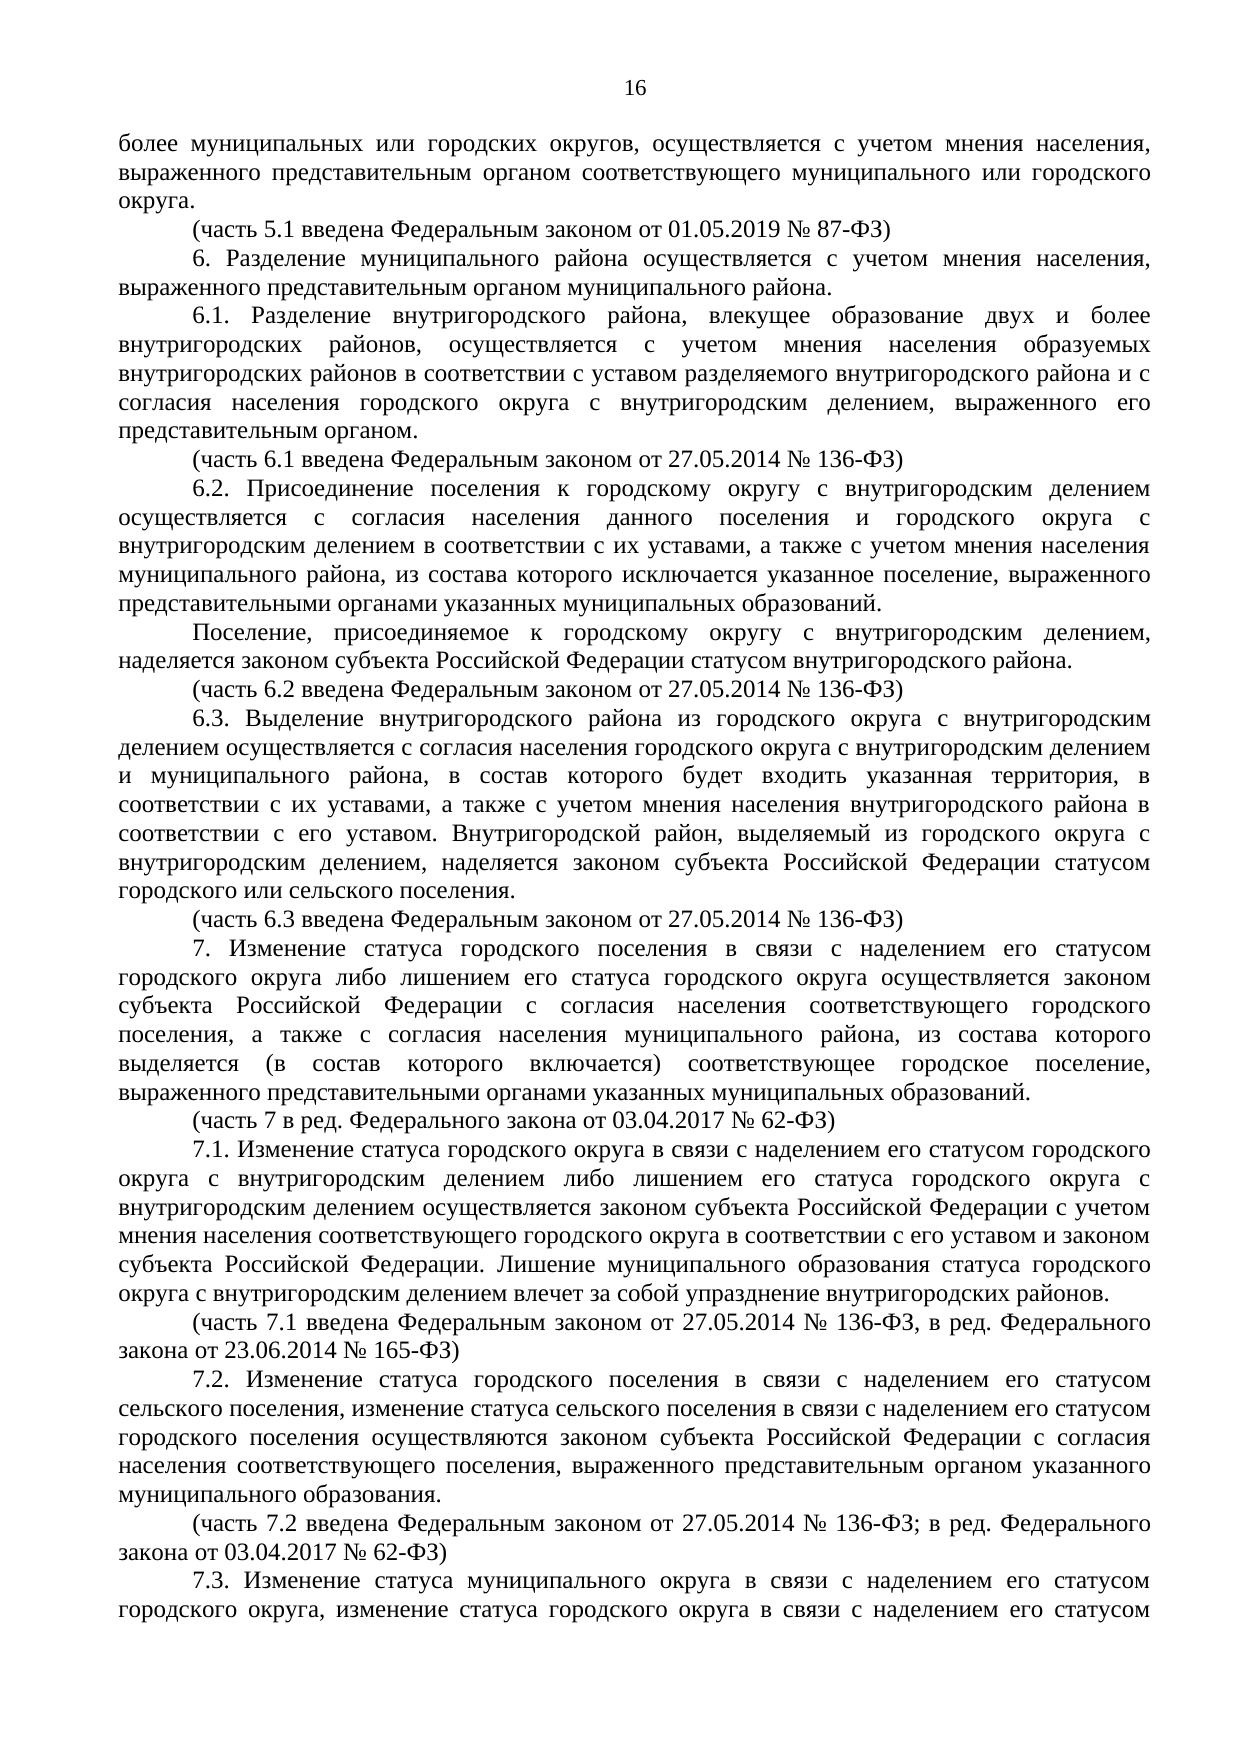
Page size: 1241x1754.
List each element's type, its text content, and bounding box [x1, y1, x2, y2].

text 6.3. Выделение внутригородского района из городского округа с внутригородским делением осуществляется с согласия населения городского округа с внутригородским делением и муниципального района, в состав которого будет входить указанная территория, в соответствии с их уставами, а также с учетом мнения населения внутригородского района в соответствии с его уставом. Внутригородской район, выделяемый из городского округа с внутригородским делением, наделяется законом субъекта Российской Федерации статусом городского или сельского поселения. [118, 703, 1152, 904]
text (часть 6.1 введена Федеральным законом от 27.05.2014 № 136-ФЗ) [118, 444, 1152, 473]
text 7.1. Изменение статуса городского округа в связи с наделением его статусом городского округа с внутригородским делением либо лишением его статуса городского округа с внутригородским делением осуществляется законом субъекта Российской Федерации с учетом мнения населения соответствующего городского округа в соответствии с его уставом и законом субъекта Российской Федерации. Лишение муниципального образования статуса городского округа с внутригородским делением влечет за собой упразднение внутригородских районов. [118, 1134, 1152, 1307]
text (часть 7 в ред. Федерального закона от 03.04.2017 № 62-ФЗ) [118, 1106, 1152, 1134]
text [118, 128, 1152, 214]
text (часть 7.2 введена Федеральным законом от 27.05.2014 № 136-ФЗ; в ред. Федерального закона от 03.04.2017 № 62-ФЗ) [118, 1508, 1152, 1566]
text 7. Изменение статуса городского поселения в связи с наделением его статусом городского округа либо лишением его статуса городского округа осуществляется законом субъекта Российской Федерации с согласия населения соответствующего городского поселения, а также с согласия населения муниципального района, из состава которого выделяется (в состав которого включается) соответствующее городское поселение, выраженного представительными органами указанных муниципальных образований. [118, 933, 1152, 1106]
text (часть 5.1 введена Федеральным законом от 01.05.2019 № 87-ФЗ) [118, 214, 1152, 243]
text (часть 6.2 введена Федеральным законом от 27.05.2014 № 136-ФЗ) [118, 674, 1152, 703]
text 6. Разделение муниципального района осуществляется с учетом мнения населения, выраженного представительным органом муниципального района. [118, 243, 1152, 301]
text 6.1. Разделение внутригородского района, влекущее образование двух и более внутригородских районов, осуществляется с учетом мнения населения образуемых внутригородских районов в соответствии с уставом разделяемого внутригородского района и с согласия населения городского округа с внутригородским делением, выраженного его представительным органом. [118, 301, 1152, 444]
text (часть 7.1 введена Федеральным законом от 27.05.2014 № 136-ФЗ, в ред. Федерального закона от 23.06.2014 № 165-ФЗ) [118, 1307, 1152, 1364]
text 7.2. Изменение статуса городского поселения в связи с наделением его статусом сельского поселения, изменение статуса сельского поселения в связи с наделением его статусом городского поселения осуществляются законом субъекта Российской Федерации с согласия населения соответствующего поселения, выраженного представительным органом указанного муниципального образования. [118, 1364, 1152, 1508]
text (часть 6.3 введена Федеральным законом от 27.05.2014 № 136-ФЗ) [118, 904, 1152, 933]
text 6.2. Присоединение поселения к городскому округу с внутригородским делением осуществляется с согласия населения данного поселения и городского округа с внутригородским делением в соответствии с их уставами, а также с учетом мнения населения муниципального района, из состава которого исключается указанное поселение, выраженного представительными органами указанных муниципальных образований. [118, 473, 1152, 617]
text Поселение, присоединяемое к городскому округу с внутригородским делением, наделяется законом субъекта Российской Федерации статусом внутригородского района. [118, 617, 1152, 674]
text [118, 1566, 1152, 1623]
